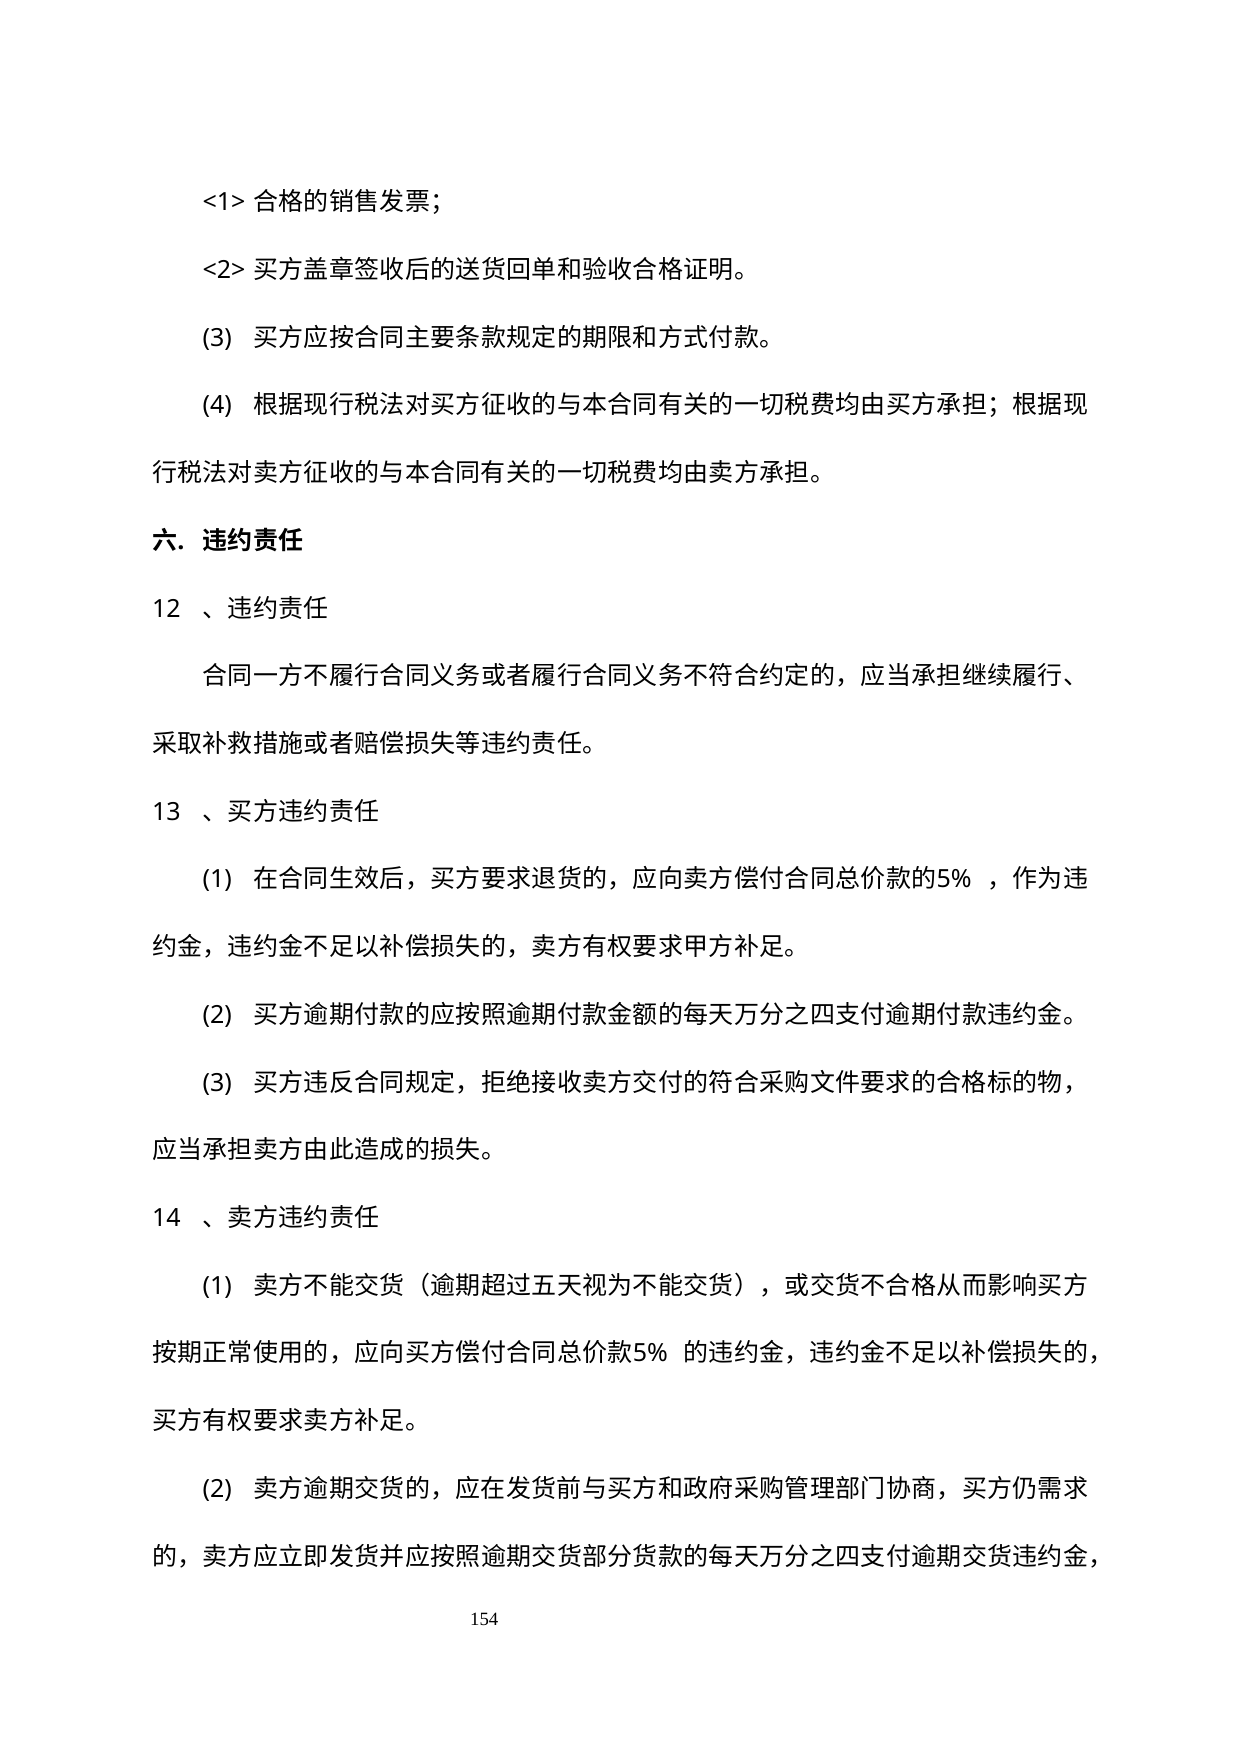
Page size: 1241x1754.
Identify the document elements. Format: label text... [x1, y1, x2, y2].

text (2)买方逾期付款的应按照逾期付款金额的每天万分之四支付逾期付款违约金。 [152, 978, 1128, 1046]
text (1)卖方不能交货（逾期超过五天视为不能交货），或交货不合格从而影响买方按期正常使用的，应向买方偿付合同总价款5%的违约金，违约金不足以补偿损失的，买方有权要求卖方补足。 [152, 1249, 1088, 1452]
text 六.违约责任 [152, 504, 1088, 572]
text (3)买方违反合同规定，拒绝接收卖方交付的符合采购文件要求的合格标的物，应当承担卖方由此造成的损失。 [152, 1046, 1088, 1182]
text (3)买方应按合同主要条款规定的期限和方式付款。 [152, 301, 1088, 369]
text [152, 1452, 1088, 1588]
text 合同一方不履行合同义务或者履行合同义务不符合约定的，应当承担继续履行、采取补救措施或者赔偿损失等违约责任。 [152, 640, 1088, 775]
text 12、违约责任 [152, 572, 1088, 640]
text <2>买方盖章签收后的送货回单和验收合格证明。 [152, 234, 1088, 301]
text (1)在合同生效后，买方要求退货的，应向卖方偿付合同总价款的5%，作为违约金，违约金不足以补偿损失的，卖方有权要求甲方补足。 [152, 843, 1088, 978]
text <1>合格的销售发票； [152, 166, 1088, 234]
text 14、卖方违约责任 [152, 1182, 1088, 1249]
text (4)根据现行税法对买方征收的与本合同有关的一切税费均由买方承担；根据现行税法对卖方征收的与本合同有关的一切税费均由卖方承担。 [152, 369, 1088, 504]
text 13、买方违约责任 [152, 775, 1088, 843]
